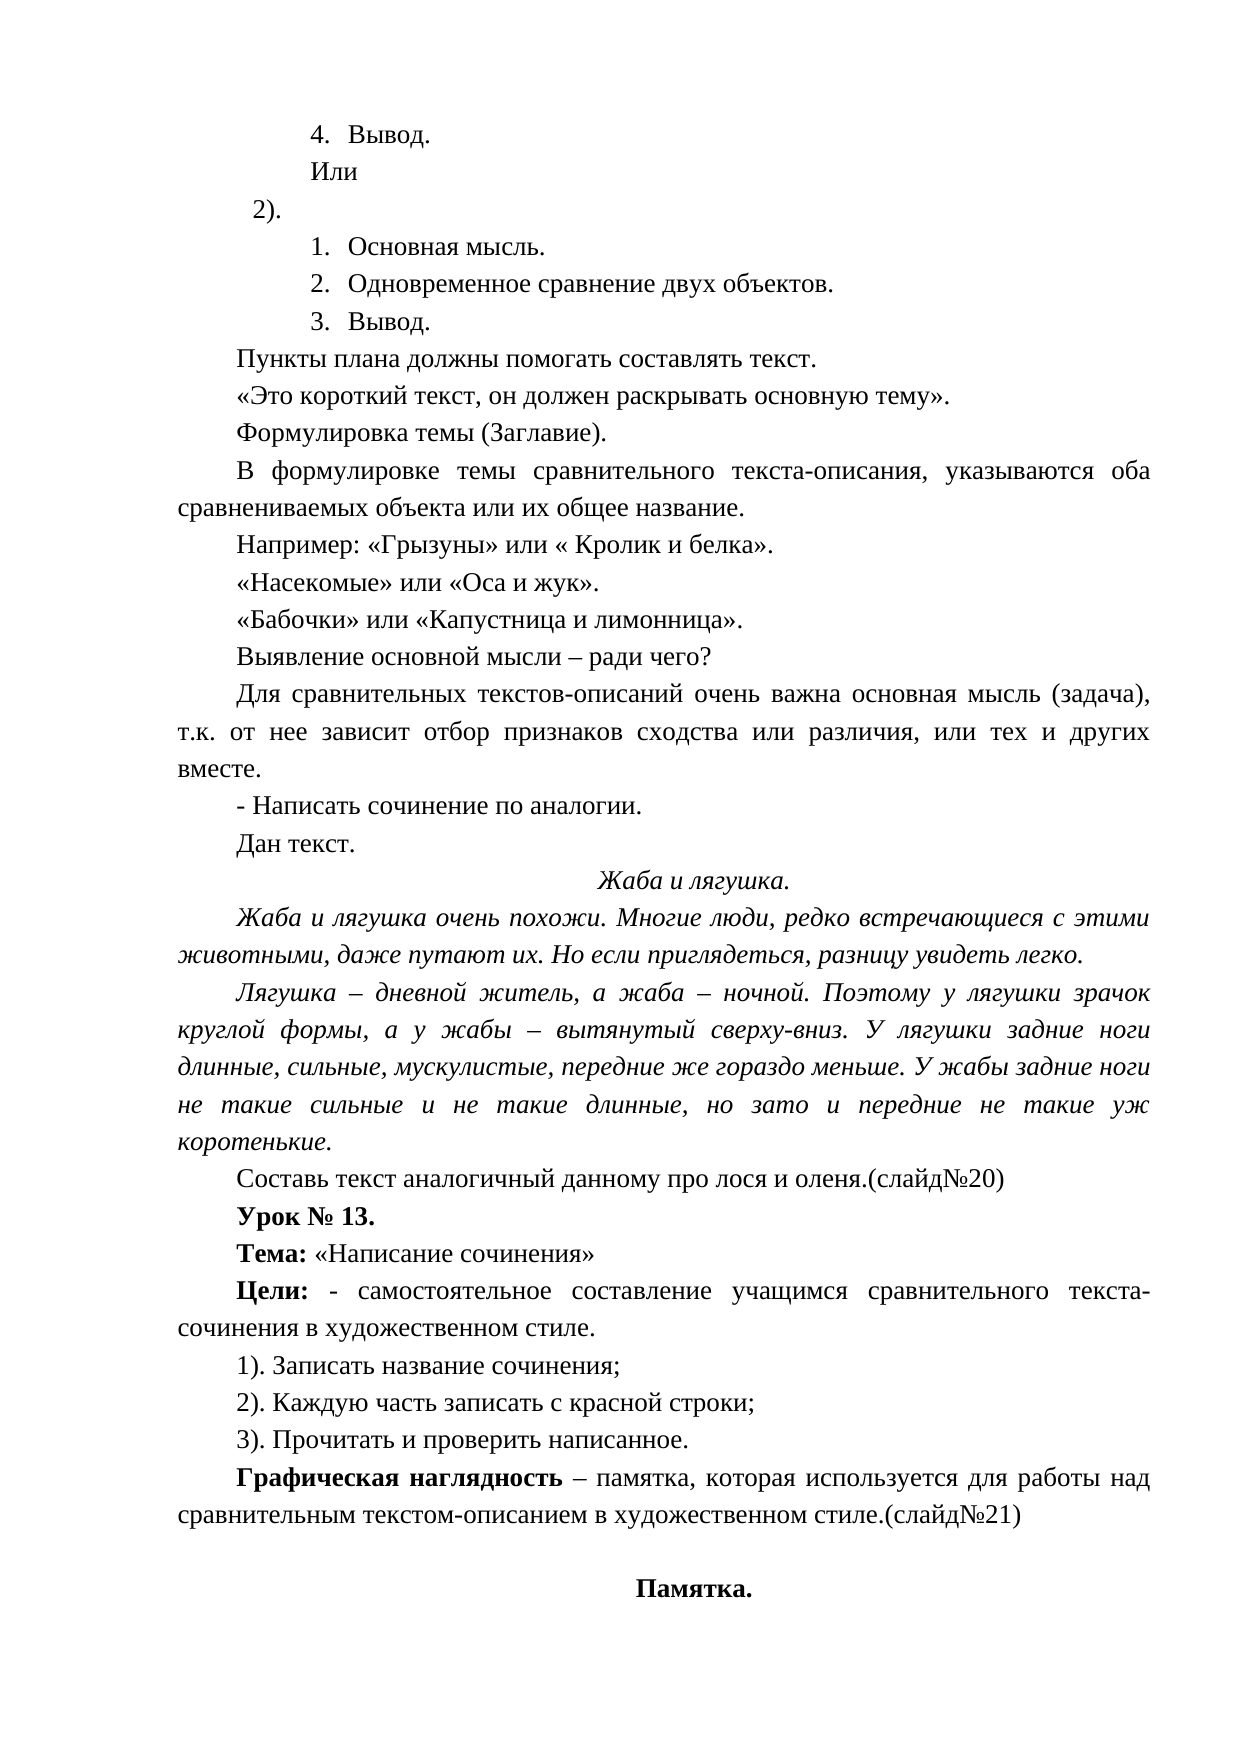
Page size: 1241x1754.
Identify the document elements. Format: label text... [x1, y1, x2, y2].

text Или [310, 155, 1152, 187]
text Формулировка темы (Заглавие). [177, 416, 1152, 448]
text «Бабочки» или «Капустница и лимонница». [177, 603, 1152, 634]
text Пункты плана должны помогать составлять текст. [177, 342, 1152, 373]
list Вывод. [310, 304, 1152, 336]
text Памятка. [177, 1572, 1152, 1604]
list Вывод. [310, 118, 1152, 149]
text 2). Каждую часть записать с красной строки; [177, 1386, 1152, 1417]
text Цели: - самостоятельное составление учащимся сравнительного текста-сочинения в художественном стиле. [177, 1274, 1152, 1343]
text Дан текст. [177, 827, 1152, 858]
text «Насекомые» или «Оса и жук». [177, 566, 1152, 597]
list Одновременное сравнение двух объектов. [310, 267, 1152, 298]
text 2). [252, 193, 1152, 224]
text Например: «Грызуны» или « Кролик и белка». [177, 528, 1152, 559]
text 3). Прочитать и проверить написанное. [177, 1423, 1152, 1454]
list Основная мысль. [310, 230, 1152, 261]
text - Написать сочинение по аналогии. [177, 789, 1152, 821]
text Лягушка – дневной житель, а жаба – ночной. Поэтому у лягушки зрачок круглой формы, а у жабы – вытянутый сверху-вниз. У лягушки задние ноги длинные, сильные, мускулистые, передние же гораздо меньше. У жабы задние ноги не такие сильные и не такие длинные, но зато и передние не такие уж коротенькие. [177, 976, 1152, 1156]
text Для сравнительных текстов-описаний очень важна основная мысль (задача), т.к. от нее зависит отбор признаков сходства или различия, или тех и других вместе. [177, 677, 1152, 783]
text Составь текст аналогичный данному про лося и оленя.(слайд№20) [177, 1162, 1152, 1193]
text «Это короткий текст, он должен раскрывать основную тему». [177, 379, 1152, 410]
text В формулировке темы сравнительного текста-описания, указываются оба сравнениваемых объекта или их общее название. [177, 454, 1152, 522]
text Графическая наглядность – памятка, которая используется для работы над сравнительным текстом-описанием в художественном стиле.(слайд№21) [177, 1461, 1152, 1529]
text Выявление основной мысли – ради чего? [177, 640, 1152, 671]
text Урок № 13. [177, 1199, 1152, 1231]
text Жаба и лягушка. [177, 864, 1152, 895]
text 1). Записать название сочинения; [177, 1349, 1152, 1380]
text Жаба и лягушка очень похожи. Многие люди, редко встречающиеся с этими животными, даже путают их. Но если приглядеться, разницу увидеть легко. [177, 901, 1152, 970]
text Тема: «Написание сочинения» [177, 1237, 1152, 1268]
